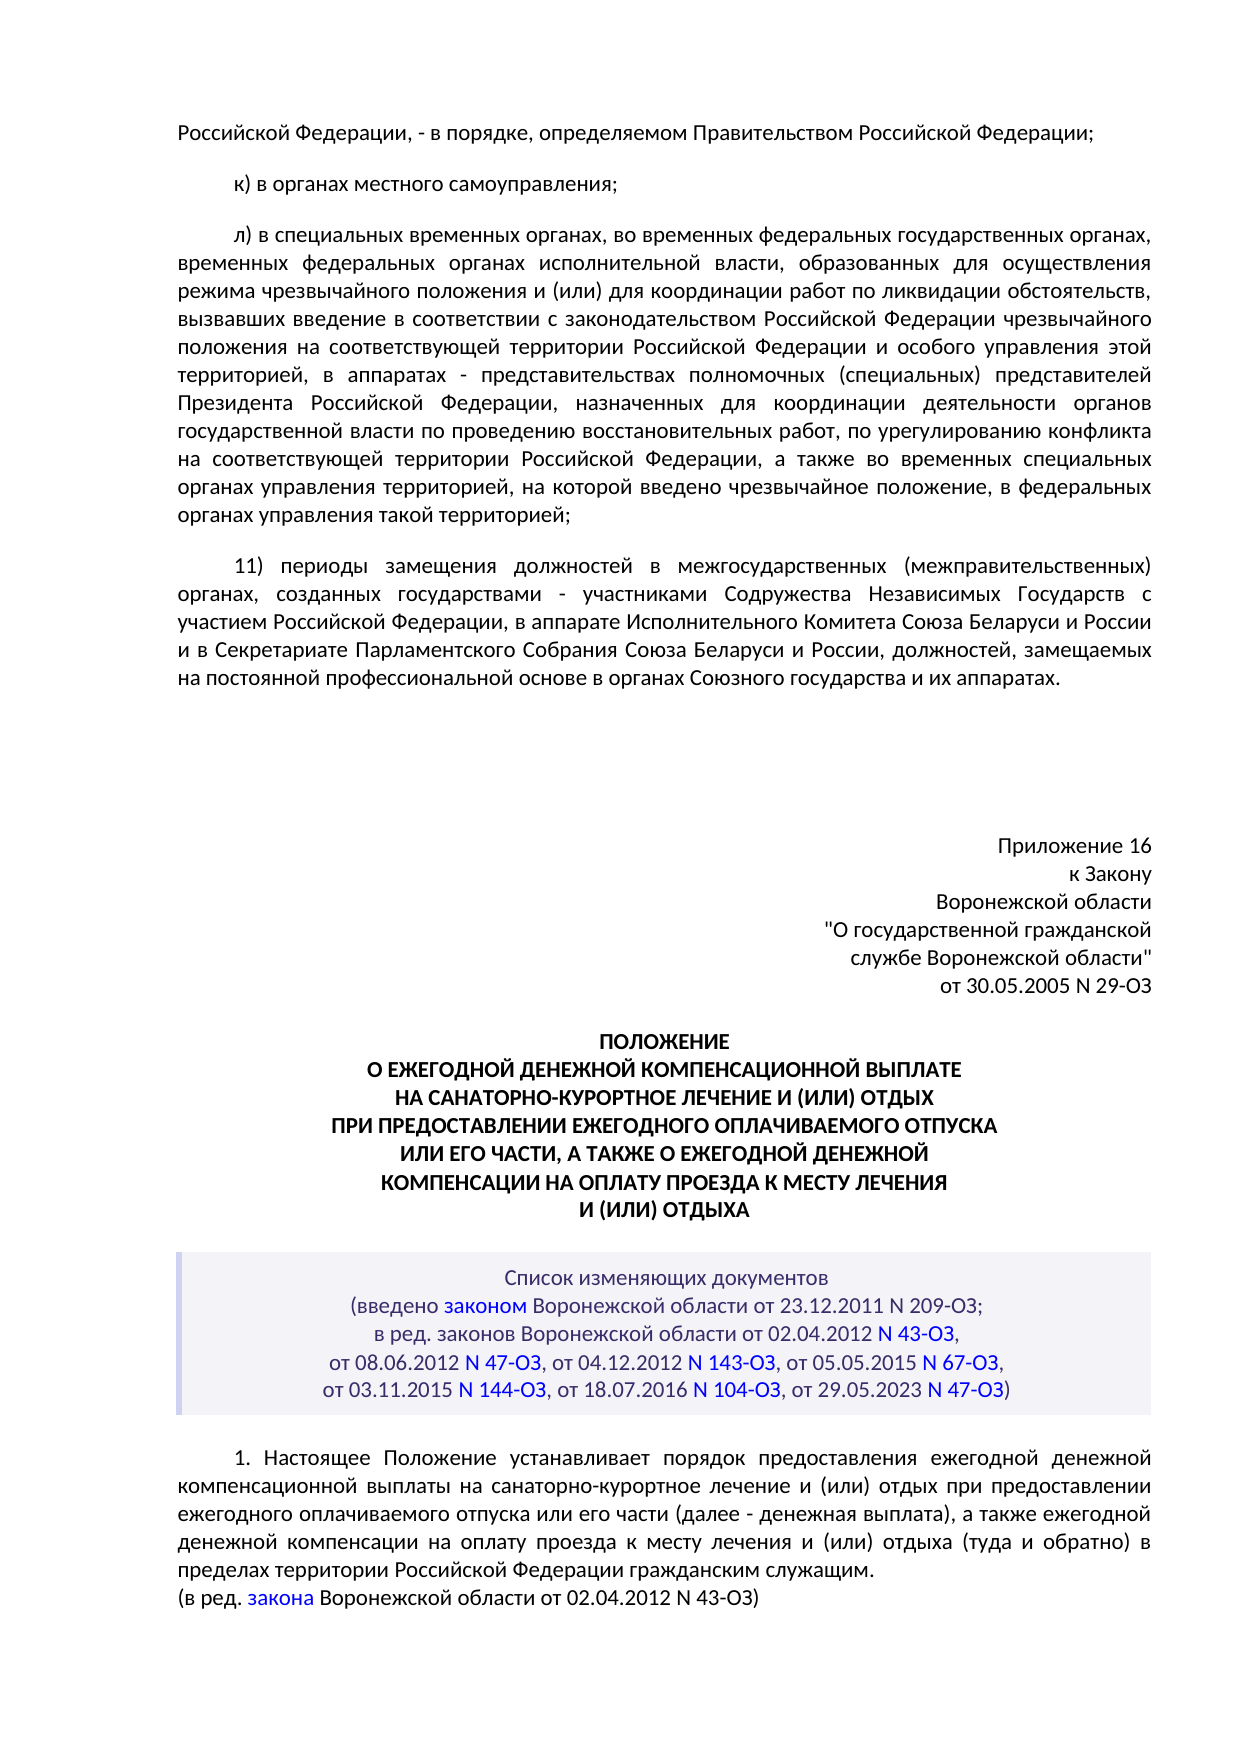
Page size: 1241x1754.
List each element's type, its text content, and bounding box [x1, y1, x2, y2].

title ПРИ ПРЕДОСТАВЛЕНИИ ЕЖЕГОДНОГО ОПЛАЧИВАЕМОГО ОТПУСКА [177, 1112, 1152, 1139]
title О ЕЖЕГОДНОЙ ДЕНЕЖНОЙ КОМПЕНСАЦИОННОЙ ВЫПЛАТЕ [177, 1056, 1152, 1083]
text (в ред. закона Воронежской области от 02.04.2012 N 43-ОЗ) [177, 1583, 1152, 1612]
text к Закону [177, 859, 1152, 887]
title И (ИЛИ) ОТДЫХА [177, 1196, 1152, 1224]
text л) в специальных временных органах, во временных федеральных государственных органах, временных федеральных органах исполнительной власти, образованных для осуществления режима чрезвычайного положения и (или) для координации работ по ликвидации обстоятельств, вызвавших введение в соответствии с законодательством Российской Федерации чрезвычайного положения на соответствующей территории Российской Федерации и особого управления этой территорией, в аппаратах - представительствах полномочных (специальных) представителей Президента Российской Федерации, назначенных для координации деятельности органов государственной власти по проведению восстановительных работ, по урегулированию конфликта на соответствующей территории Российской Федерации, а также во временных специальных органах управления территорией, на которой введено чрезвычайное положение, в федеральных органах управления такой территорией; [177, 220, 1152, 528]
text службе Воронежской области" [177, 943, 1152, 971]
text от 30.05.2005 N 29-ОЗ [177, 971, 1152, 999]
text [177, 118, 1152, 146]
text "О государственной гражданской [177, 915, 1152, 943]
text Приложение 16 [177, 831, 1152, 859]
title ПОЛОЖЕНИЕ [177, 1027, 1152, 1056]
text 11) периоды замещения должностей в межгосударственных (межправительственных) органах, созданных государствами - участниками Содружества Независимых Государств с участием Российской Федерации, в аппарате Исполнительного Комитета Союза Беларуси и России и в Секретариате Парламентского Собрания Союза Беларуси и России, должностей, замещаемых на постоянной профессиональной основе в органах Союзного государства и их аппаратах. [177, 551, 1152, 691]
text к) в органах местного самоуправления; [177, 169, 1152, 197]
text 1. Настоящее Положение устанавливает порядок предоставления ежегодной денежной компенсационной выплаты на санаторно-курортное лечение и (или) отдых при предоставлении ежегодного оплачиваемого отпуска или его части (далее - денежная выплата), а также ежегодной денежной компенсации на оплату проезда к месту лечения и (или) отдыха (туда и обратно) в пределах территории Российской Федерации гражданским служащим. [177, 1443, 1152, 1583]
title НА САНАТОРНО-КУРОРТНОЕ ЛЕЧЕНИЕ И (ИЛИ) ОТДЫХ [177, 1083, 1152, 1112]
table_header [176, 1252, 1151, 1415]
title ИЛИ ЕГО ЧАСТИ, А ТАКЖЕ О ЕЖЕГОДНОЙ ДЕНЕЖНОЙ [177, 1139, 1152, 1168]
title КОМПЕНСАЦИИ НА ОПЛАТУ ПРОЕЗДА К МЕСТУ ЛЕЧЕНИЯ [177, 1168, 1152, 1196]
text Воронежской области [177, 887, 1152, 915]
